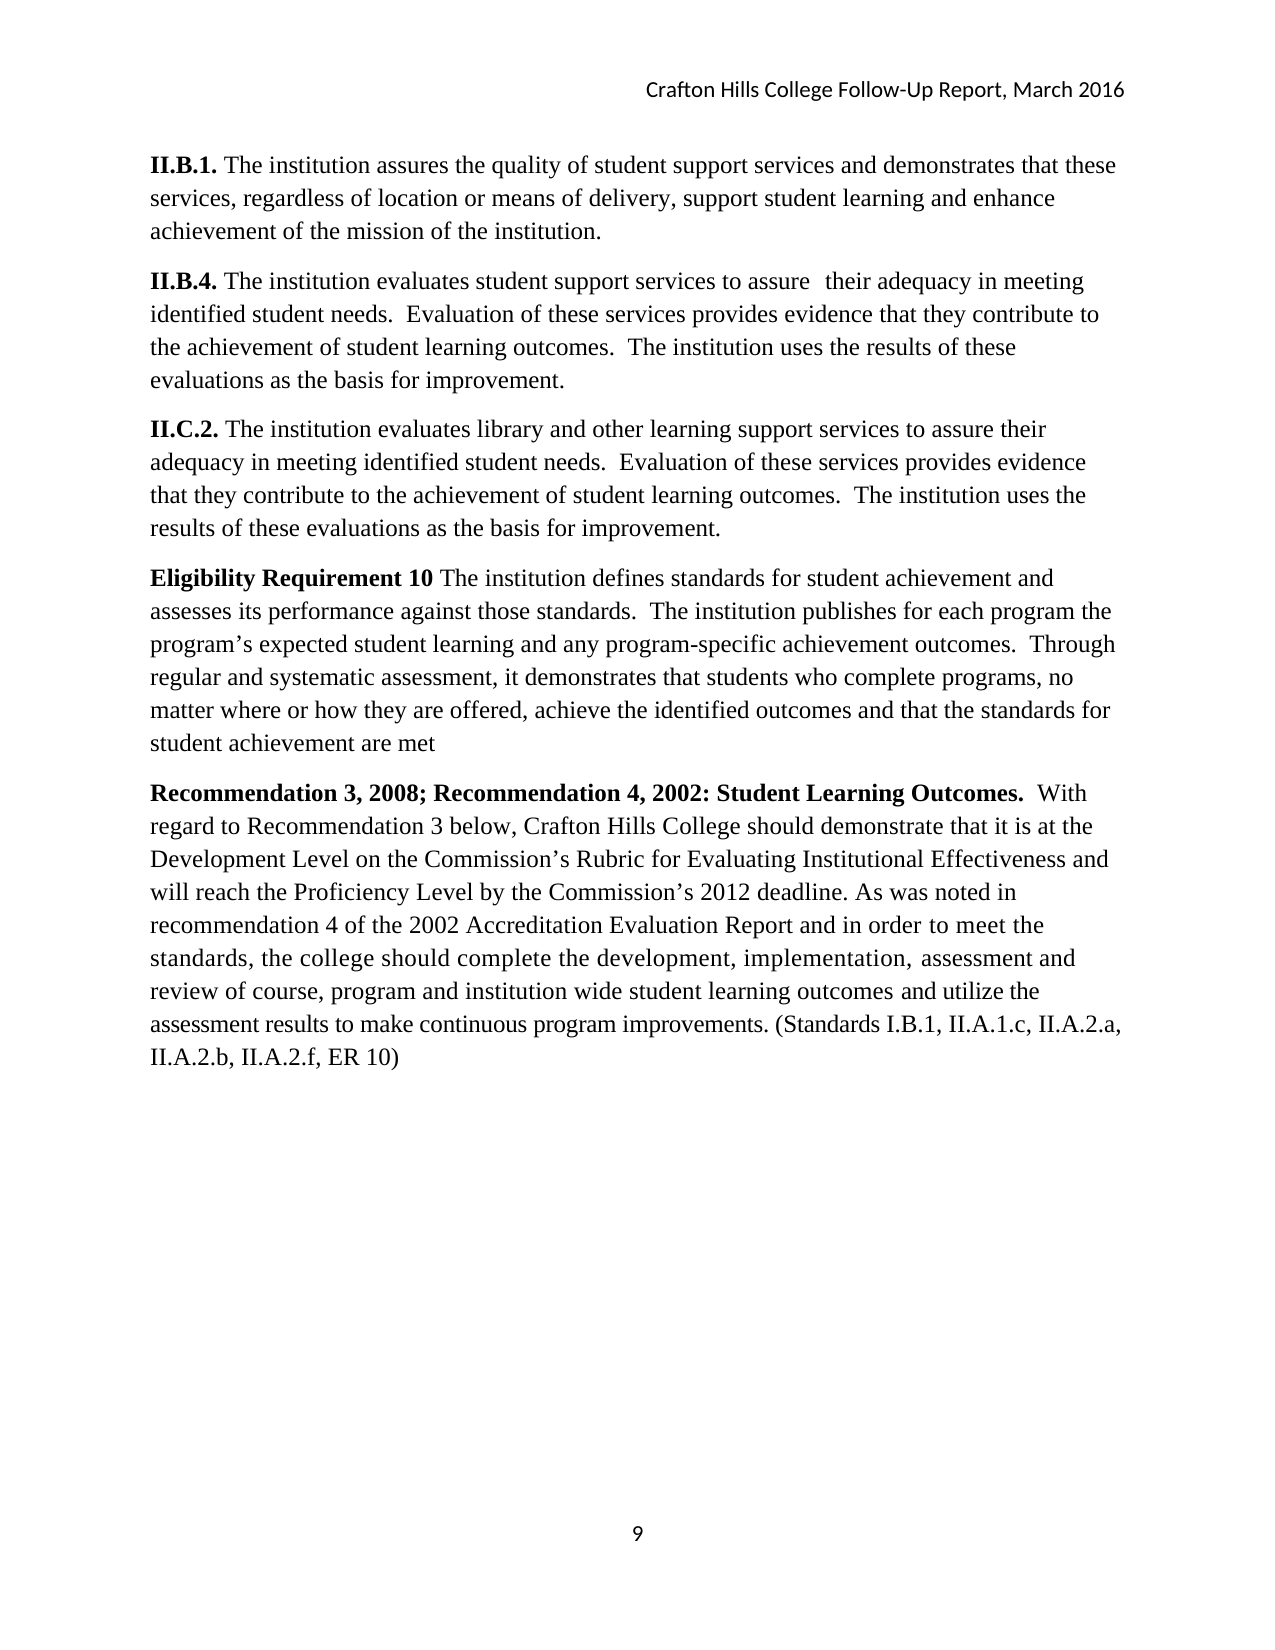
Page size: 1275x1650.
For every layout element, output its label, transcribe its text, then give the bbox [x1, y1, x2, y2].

text Recommendation 3, 2008; Recommendation 4, 2002: Student Learning Outcomes. With regard to Recommendation 3 below, Crafton Hills College should demonstrate that it is at the Development Level on the Commission’s Rubric for Evaluating Institutional Effectiveness and will reach the Proficiency Level by the Commission’s 2012 deadline. As was noted in recommendation 4 of the 2002 Accreditation Evaluation Report and in order to meet the standards, the college should complete the development, implementation, assessment and review of course, program and institution wide student learning outcomes and utilize the assessment results to make continuous program improvements. (Standards I.B.1, II.A.1.c, II.A.2.a, II.A.2.b, II.A.2.f, ER 10) [150, 778, 1125, 1071]
text II.C.2. The institution evaluates library and other learning support services to assure their adequacy in meeting identified student needs. Evaluation of these services provides evidence that they contribute to the achievement of student learning outcomes. The institution uses the results of these evaluations as the basis for improvement. [150, 414, 1125, 542]
text II.B.4. The institution evaluates student support services to assure their adequacy in meeting identified student needs. Evaluation of these services provides evidence that they contribute to the achievement of student learning outcomes. The institution uses the results of these evaluations as the basis for improvement. [150, 266, 1125, 393]
text II.B.1. The institution assures the quality of student support services and demonstrates that these services, regardless of location or means of delivery, support student learning and enhance achievement of the mission of the institution. [150, 150, 1125, 245]
text Eligibility Requirement 10 The institution defines standards for student achievement and assesses its performance against those standards. The institution publishes for each program the program’s expected student learning and any program-specific achievement outcomes. Through regular and systematic assessment, it demonstrates that students who complete programs, no matter where or how they are offered, achieve the identified outcomes and that the standards for student achievement are met [150, 563, 1125, 757]
